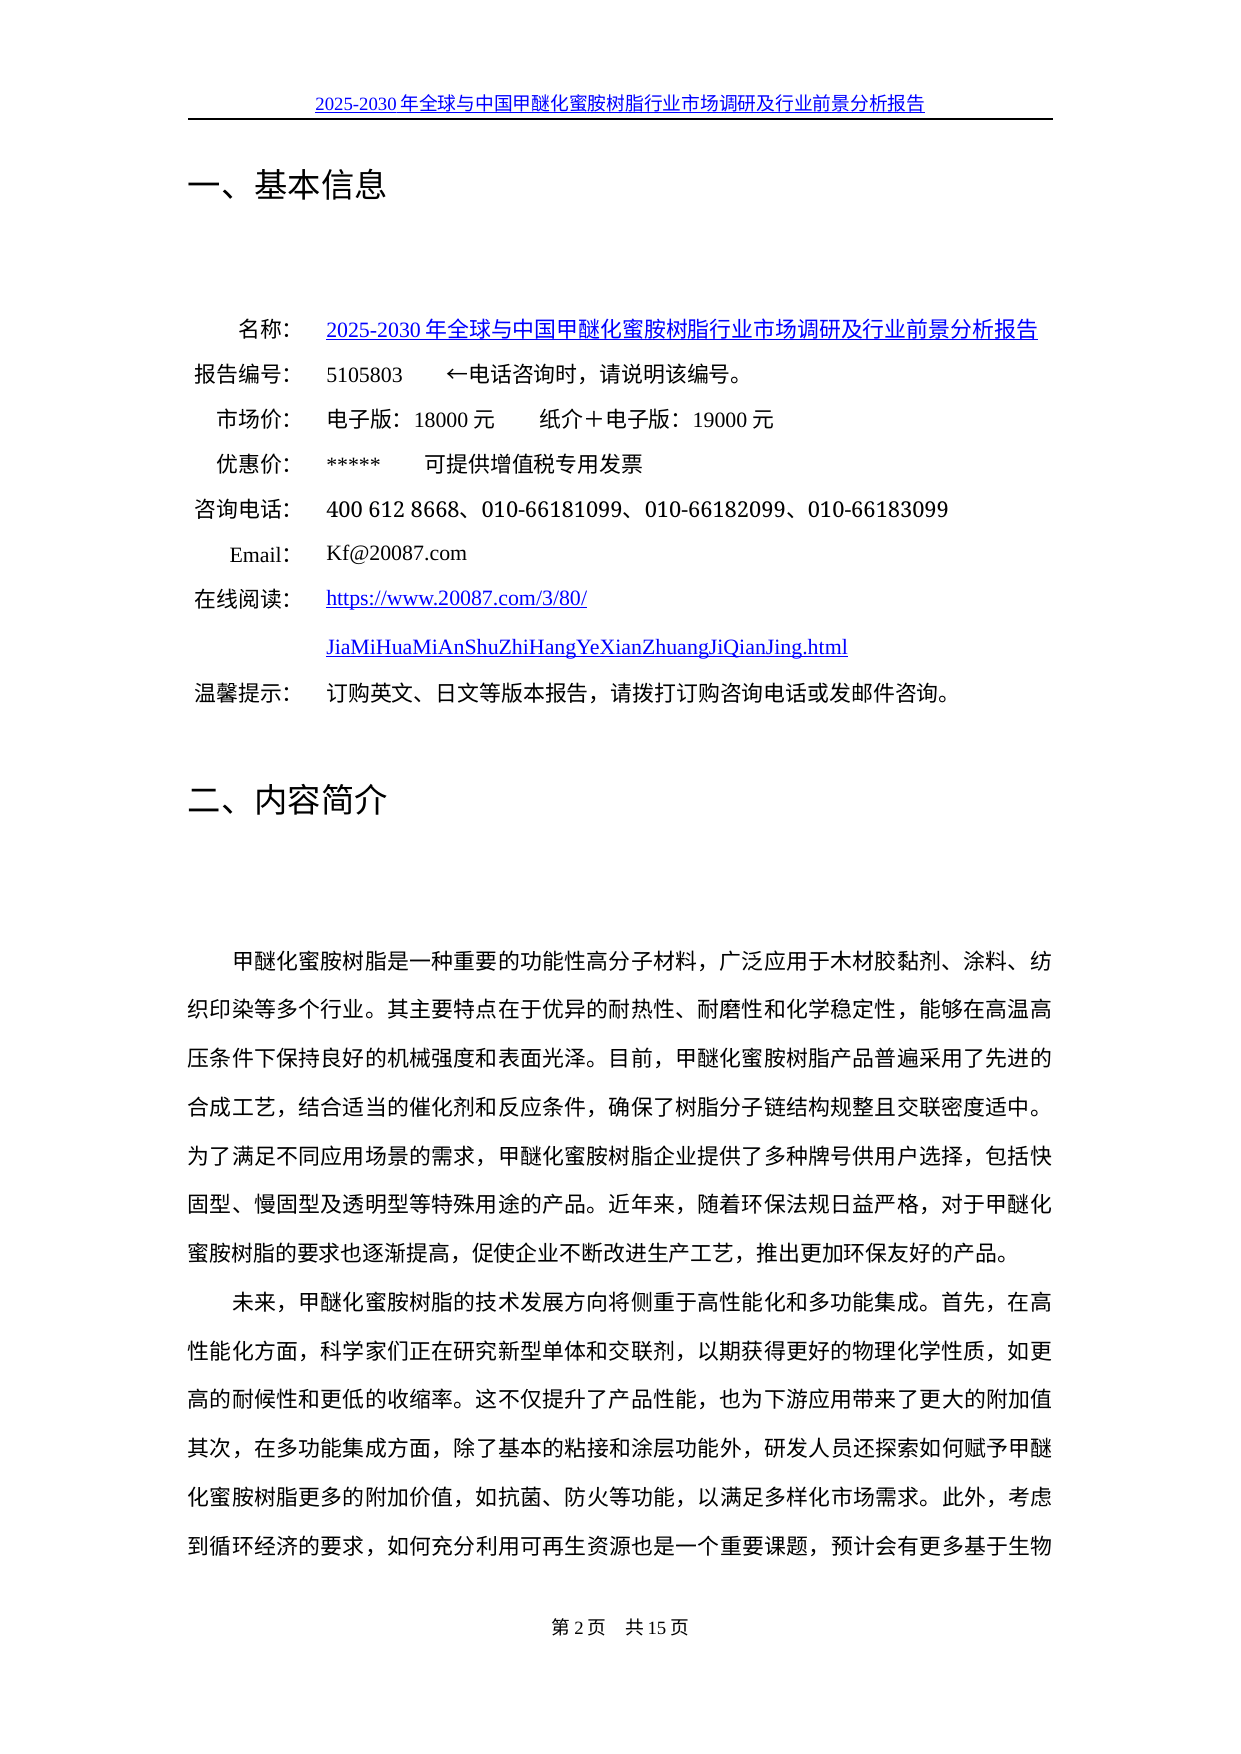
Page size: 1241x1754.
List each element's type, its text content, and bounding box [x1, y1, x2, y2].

table_header 名称： [167, 312, 315, 357]
table_cell Kf@20087.com [315, 537, 1073, 582]
table_cell 报告编号： [167, 357, 315, 402]
table_cell 咨询电话： [167, 492, 315, 537]
table_cell ***** 可提供增值税专用发票 [315, 447, 1073, 492]
table_cell [315, 582, 1073, 675]
title 一、基本信息 [187, 150, 1053, 215]
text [187, 943, 1053, 1561]
table_cell 400 612 8668、010-66181099、010-66182099、010-66183099 [315, 492, 1073, 537]
table_cell 电子版：18000 元 纸介＋电子版：19000 元 [315, 402, 1073, 447]
table_cell 优惠价： [167, 447, 315, 492]
table_cell 5105803 ←电话咨询时，请说明该编号。 [315, 357, 1073, 402]
table_cell 在线阅读： [167, 582, 315, 675]
table_header 2025-2030年全球与中国甲醚化蜜胺树脂行业市场调研及行业前景分析报告 [315, 312, 1073, 357]
table_cell 市场价： [167, 402, 315, 447]
table_cell Email： [167, 537, 315, 582]
table_cell 温馨提示： [167, 675, 315, 720]
table_cell 订购英文、日文等版本报告，请拨打订购咨询电话或发邮件咨询。 [315, 675, 1073, 720]
title 二、内容简介 [187, 766, 1053, 831]
